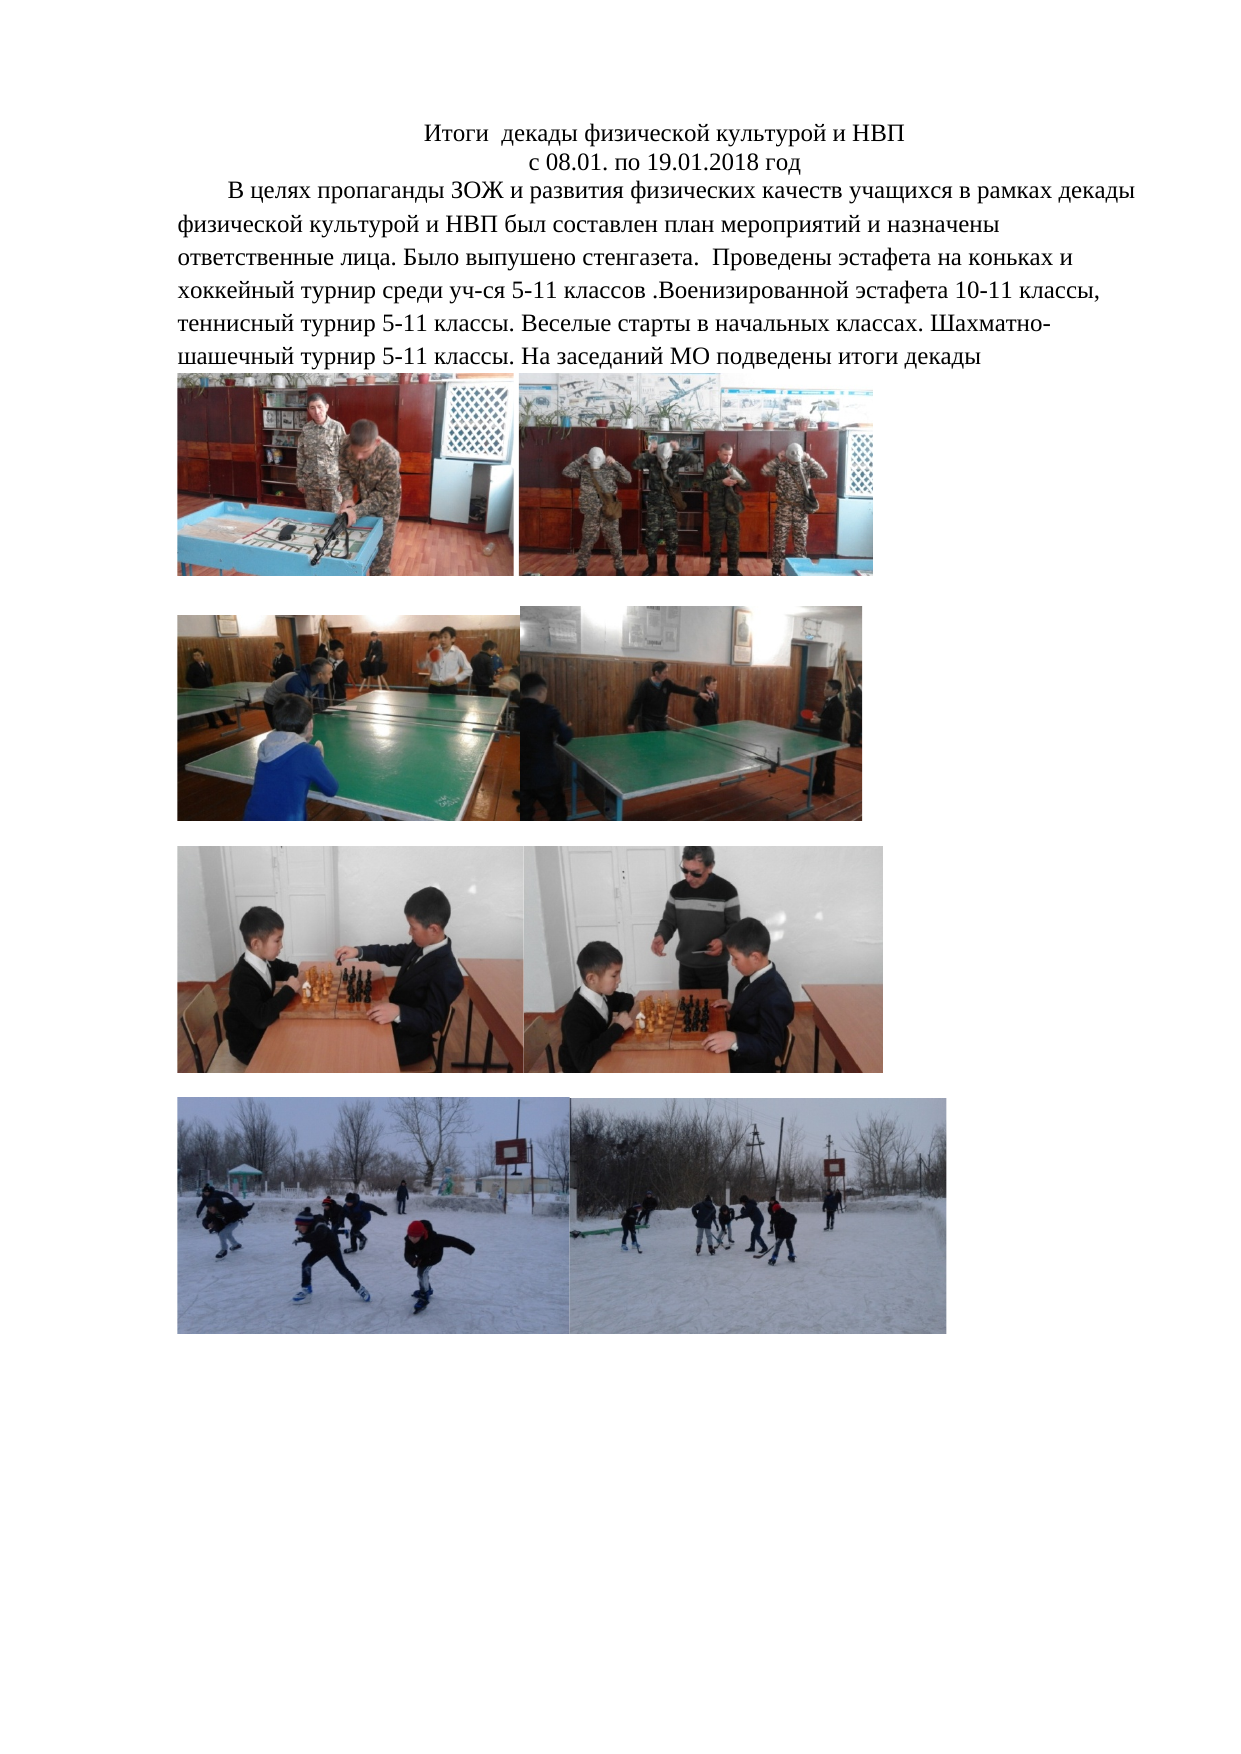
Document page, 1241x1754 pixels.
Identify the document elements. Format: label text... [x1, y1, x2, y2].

picture [177, 1097, 947, 1334]
picture [177, 846, 883, 1073]
picture [177, 373, 514, 576]
picture [177, 606, 863, 821]
text Итоги декады физической культурой и НВП [177, 118, 1152, 147]
text с 08.01. по 19.01.2018 год [177, 147, 1152, 176]
picture [518, 373, 873, 576]
